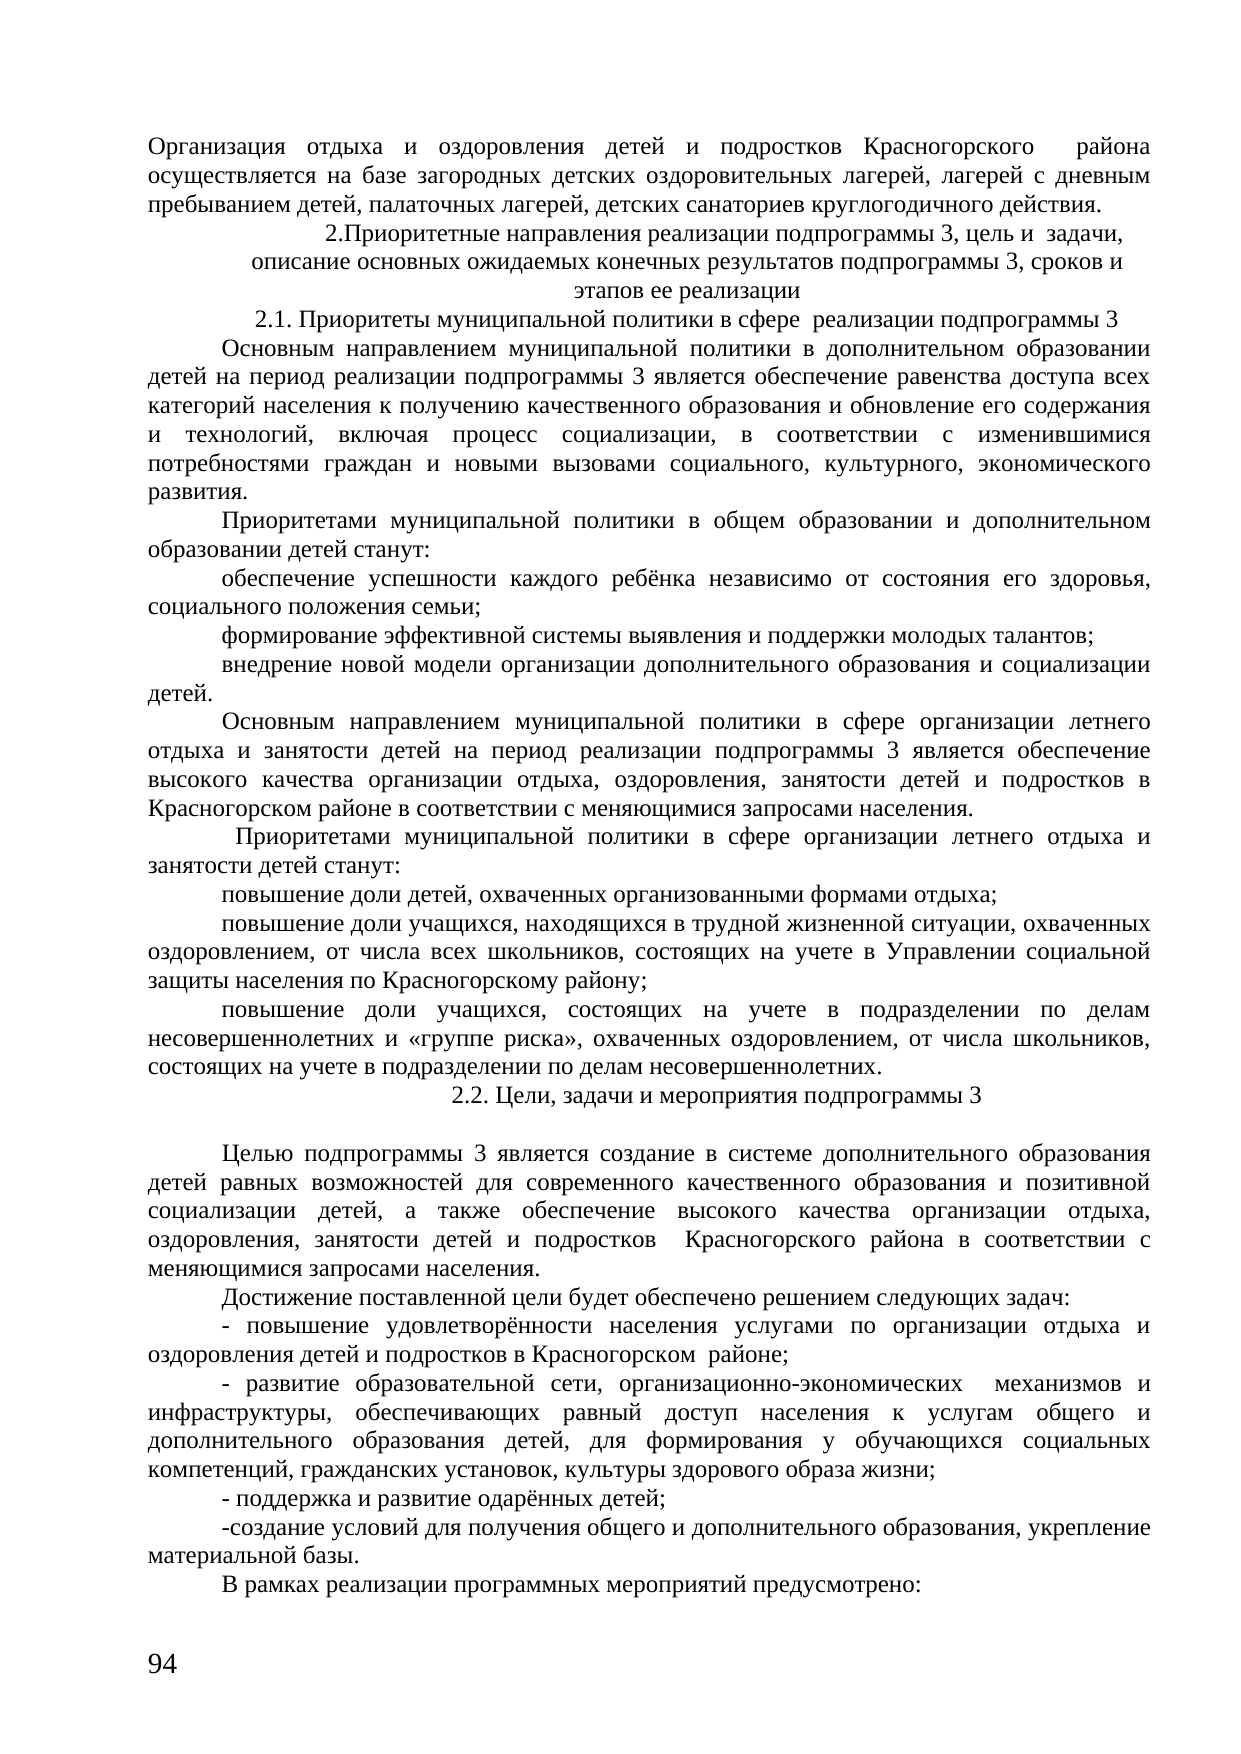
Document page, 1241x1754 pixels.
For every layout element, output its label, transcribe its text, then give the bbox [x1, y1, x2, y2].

text обеспечение успешности каждого ребёнка независимо от состояния его здоровья, социального положения семьи; [148, 563, 1152, 620]
text повышение доли детей, охваченных организованными формами отдыха; [148, 879, 1152, 908]
text повышение доли учащихся, находящихся в трудной жизненной ситуации, охваченных оздоровлением, от числа всех школьников, состоящих на учете в Управлении социальной защиты населения по Красногорскому району; [148, 908, 1152, 994]
text внедрение новой модели организации дополнительного образования и социализации детей. [148, 649, 1152, 706]
text формирование эффективной системы выявления и поддержки молодых талантов; [148, 620, 1152, 649]
text Целью подпрограммы 3 является создание в системе дополнительного образования детей равных возможностей для современного качественного образования и позитивной социализации детей, а также обеспечение высокого качества организации отдыха, оздоровления, занятости детей и подростков Красногорского района в соответствии с меняющимися запросами населения. [148, 1138, 1152, 1282]
text -создание условий для получения общего и дополнительного образования, укрепление материальной базы. [148, 1512, 1152, 1569]
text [148, 131, 1152, 218]
text повышение доли учащихся, состоящих на учете в подразделении по делам несовершеннолетних и «группе риска», охваченных оздоровлением, от числа школьников, состоящих на учете в подразделении по делам несовершеннолетних. [148, 994, 1152, 1080]
text - развитие образовательной сети, организационно-экономических механизмов и инфраструктуры, обеспечивающих равный доступ населения к услугам общего и дополнительного образования детей, для формирования у обучающихся социальных компетенций, гражданских установок, культуры здорового образа жизни; [148, 1368, 1152, 1483]
text 2.1. Приоритеты муниципальной политики в сфере реализации подпрограммы 3 [148, 304, 1152, 333]
text Приоритетами муниципальной политики в сфере организации летнего отдыха и занятости детей станут: [148, 821, 1152, 879]
text Приоритетами муниципальной политики в общем образовании и дополнительном образовании детей станут: [148, 505, 1152, 563]
text Достижение поставленной цели будет обеспечено решением следующих задач: [148, 1282, 1152, 1311]
list 2.2. Цели, задачи и мероприятия подпрограммы 3 [223, 1080, 1152, 1109]
text Основным направлением муниципальной политики в сфере организации летнего отдыха и занятости детей на период реализации подпрограммы 3 является обеспечение высокого качества организации отдыха, оздоровления, занятости детей и подростков в Красногорском районе в соответствии с меняющимися запросами населения. [148, 706, 1152, 821]
text - поддержка и развитие одарённых детей; [148, 1483, 1152, 1512]
text - повышение удовлетворённости населения услугами по организации отдыха и оздоровления детей и подростков в Красногорском районе; [148, 1311, 1152, 1368]
text Основным направлением муниципальной политики в дополнительном образовании детей на период реализации подпрограммы 3 является обеспечение равенства доступа всех категорий населения к получению качественного образования и обновление его содержания и технологий, включая процесс социализации, в соответствии с изменившимися потребностями граждан и новыми вызовами социального, культурного, экономического развития. [148, 333, 1152, 505]
text В рамках реализации программных мероприятий предусмотрено: [148, 1569, 1152, 1598]
text 2.Приоритетные направления реализации подпрограммы 3, цель и задачи, описание основных ожидаемых конечных результатов подпрограммы 3, сроков и этапов ее реализации [223, 218, 1152, 304]
